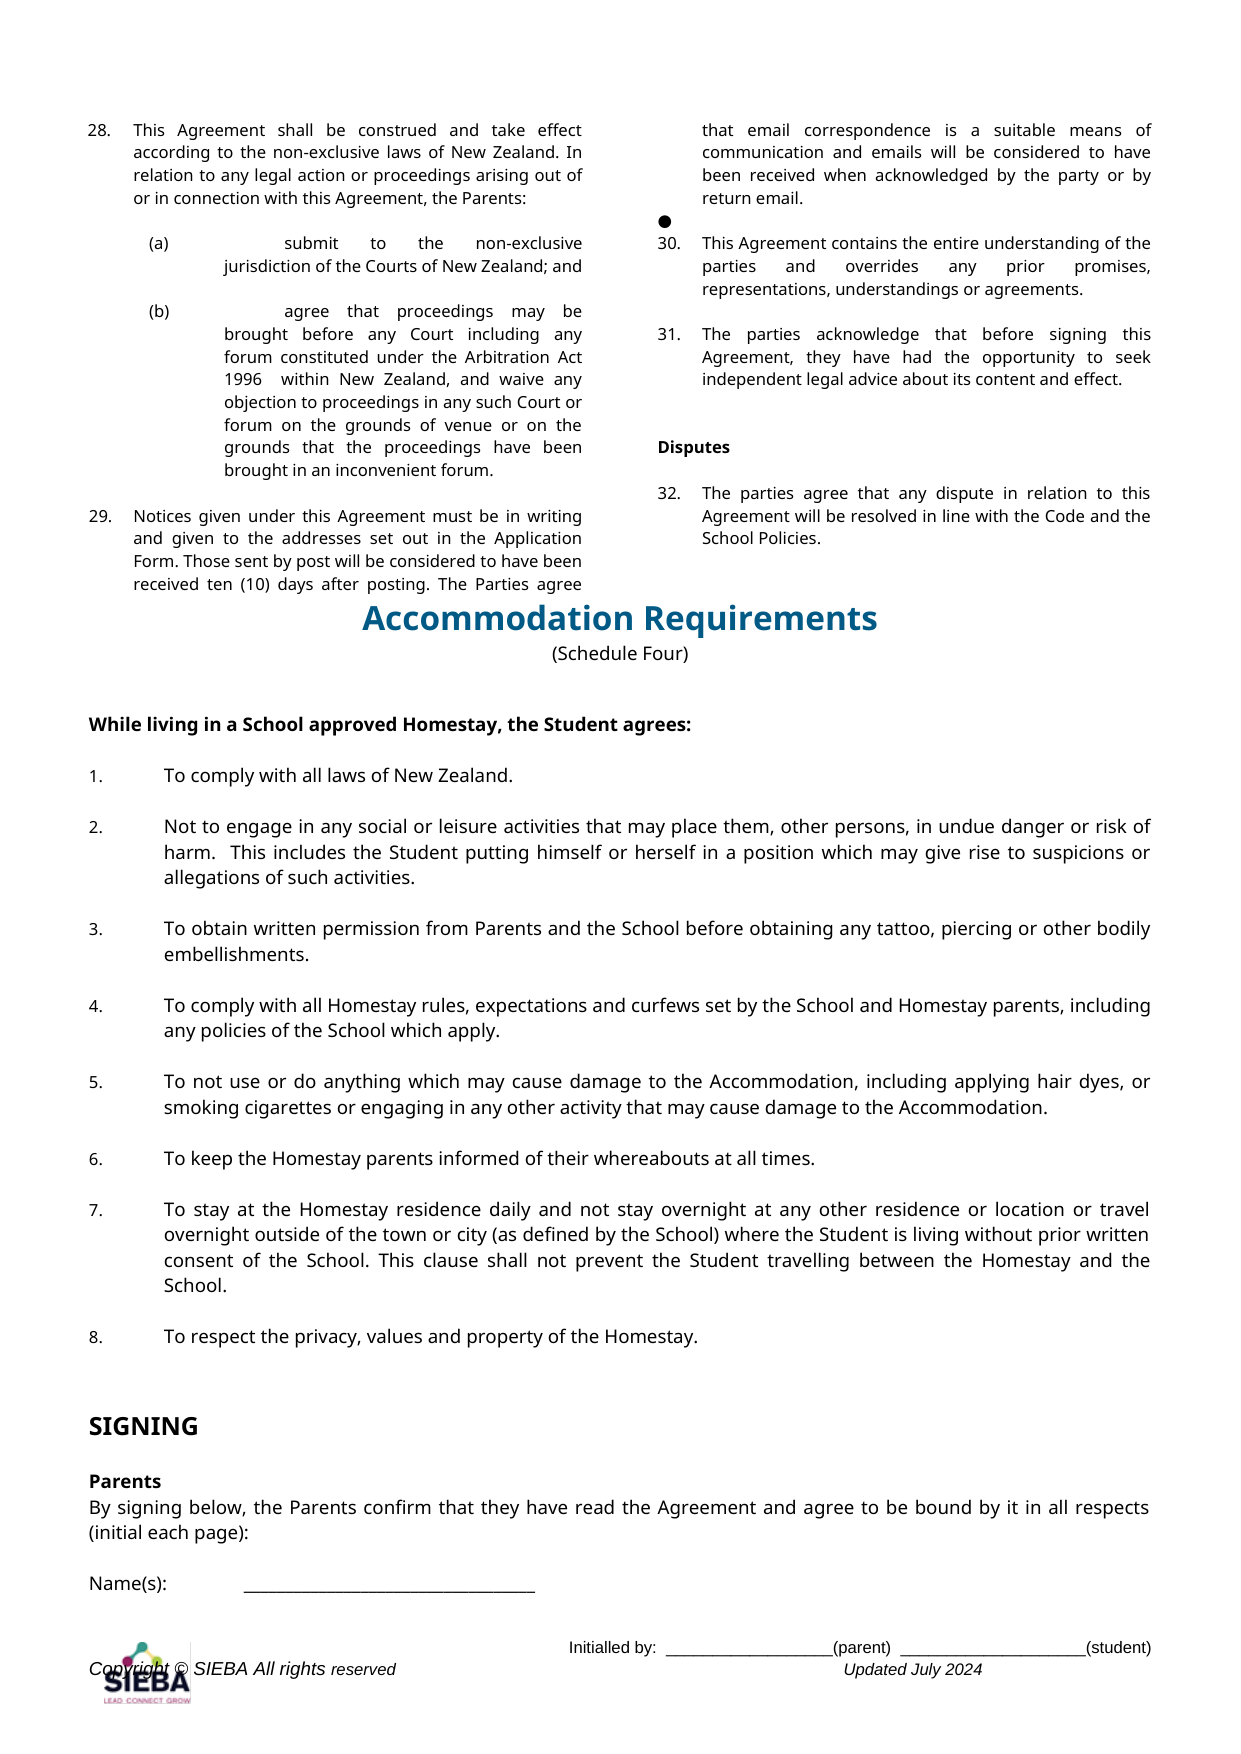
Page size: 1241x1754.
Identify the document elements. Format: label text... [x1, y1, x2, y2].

subtitle The parties agree that any dispute in relation to this Agreement will be resolved in line with the Code and the School Policies. [657, 481, 1152, 549]
text Parents [89, 1468, 1152, 1494]
subtitle To not use or do anything which may cause damage to the Accommodation, including applying hair dyes, or smoking cigarettes or engaging in any other activity that may cause damage to the Accommodation. [89, 1069, 1152, 1120]
subtitle To obtain written permission from Parents and the School before obtaining any tattoo, piercing or other bodily embellishments. [89, 916, 1152, 967]
picture [104, 1642, 192, 1705]
text Name(s): ___________________________________ [89, 1571, 1152, 1596]
subtitle To comply with all laws of New Zealand. [89, 762, 1152, 788]
subtitle Not to engage in any social or leisure activities that may place them, other persons, in undue danger or risk of harm. This includes the Student putting himself or herself in a position which may give rise to suspicions or allegations of such activities. [89, 813, 1152, 890]
subtitle Notices given under this Agreement must be in writing and given to the addresses set out in the Application Form. Those sent by post will be considered to have been received ten (10) days after posting. The Parties agree that email correspondence is a suitable means of communication and emails will be considered to have been received when acknowledged by the party or by return email. [89, 504, 582, 595]
text SIGNING [89, 1409, 1152, 1443]
text By signing below, the Parents confirm that they have read the Agreement and agree to be bound by it in all respects (initial each page): [89, 1494, 1152, 1545]
subtitle Notices given under this Agreement must be in writing and given to the addresses set out in the Application Form. Those sent by post will be considered to have been received ten (10) days after posting. The Parties agree that email correspondence is a suitable means of communication and emails will be considered to have been received when acknowledged by the party or by return email. [657, 118, 1152, 209]
subtitle The parties acknowledge that before signing this Agreement, they have had the opportunity to seek independent legal advice about its content and effect. [657, 322, 1152, 391]
subtitle This Agreement shall be construed and take effect according to the non-exclusive laws of New Zealand. In relation to any legal action or proceedings arising out of or in connection with this Agreement, the Parents: [87, 118, 582, 209]
subtitle To respect the privacy, values and property of the Homestay. [89, 1324, 1152, 1349]
picture [104, 1666, 110, 1674]
subtitle agree that proceedings may be brought before any Court including any forum constituted under the Arbitration Act 1996 within New Zealand, and waive any objection to proceedings in any such Court or forum on the grounds of venue or on the grounds that the proceedings have been brought in an inconvenient forum. [149, 300, 582, 481]
subtitle submit to the non-exclusive jurisdiction of the Courts of New Zealand; and [149, 232, 582, 277]
subtitle To comply with all Homestay rules, expectations and curfews set by the School and Homestay parents, including any policies of the School which apply. [89, 992, 1152, 1043]
subtitle This Agreement contains the entire understanding of the parties and overrides any prior promises, representations, understandings or agreements. [657, 232, 1152, 300]
text (Schedule Four) [89, 640, 1152, 666]
text Accommodation Requirements [89, 595, 1152, 640]
subtitle To stay at the Homestay residence daily and not stay overnight at any other residence or location or travel overnight outside of the town or city (as defined by the School) where the Student is living without prior written consent of the School. This clause shall not prevent the Student travelling between the Homestay and the School. [89, 1196, 1152, 1298]
text While living in a School approved Homestay, the Student agrees: [89, 711, 1152, 737]
text Disputes [657, 436, 1152, 459]
subtitle To keep the Homestay parents informed of their whereabouts at all times. [89, 1145, 1152, 1171]
